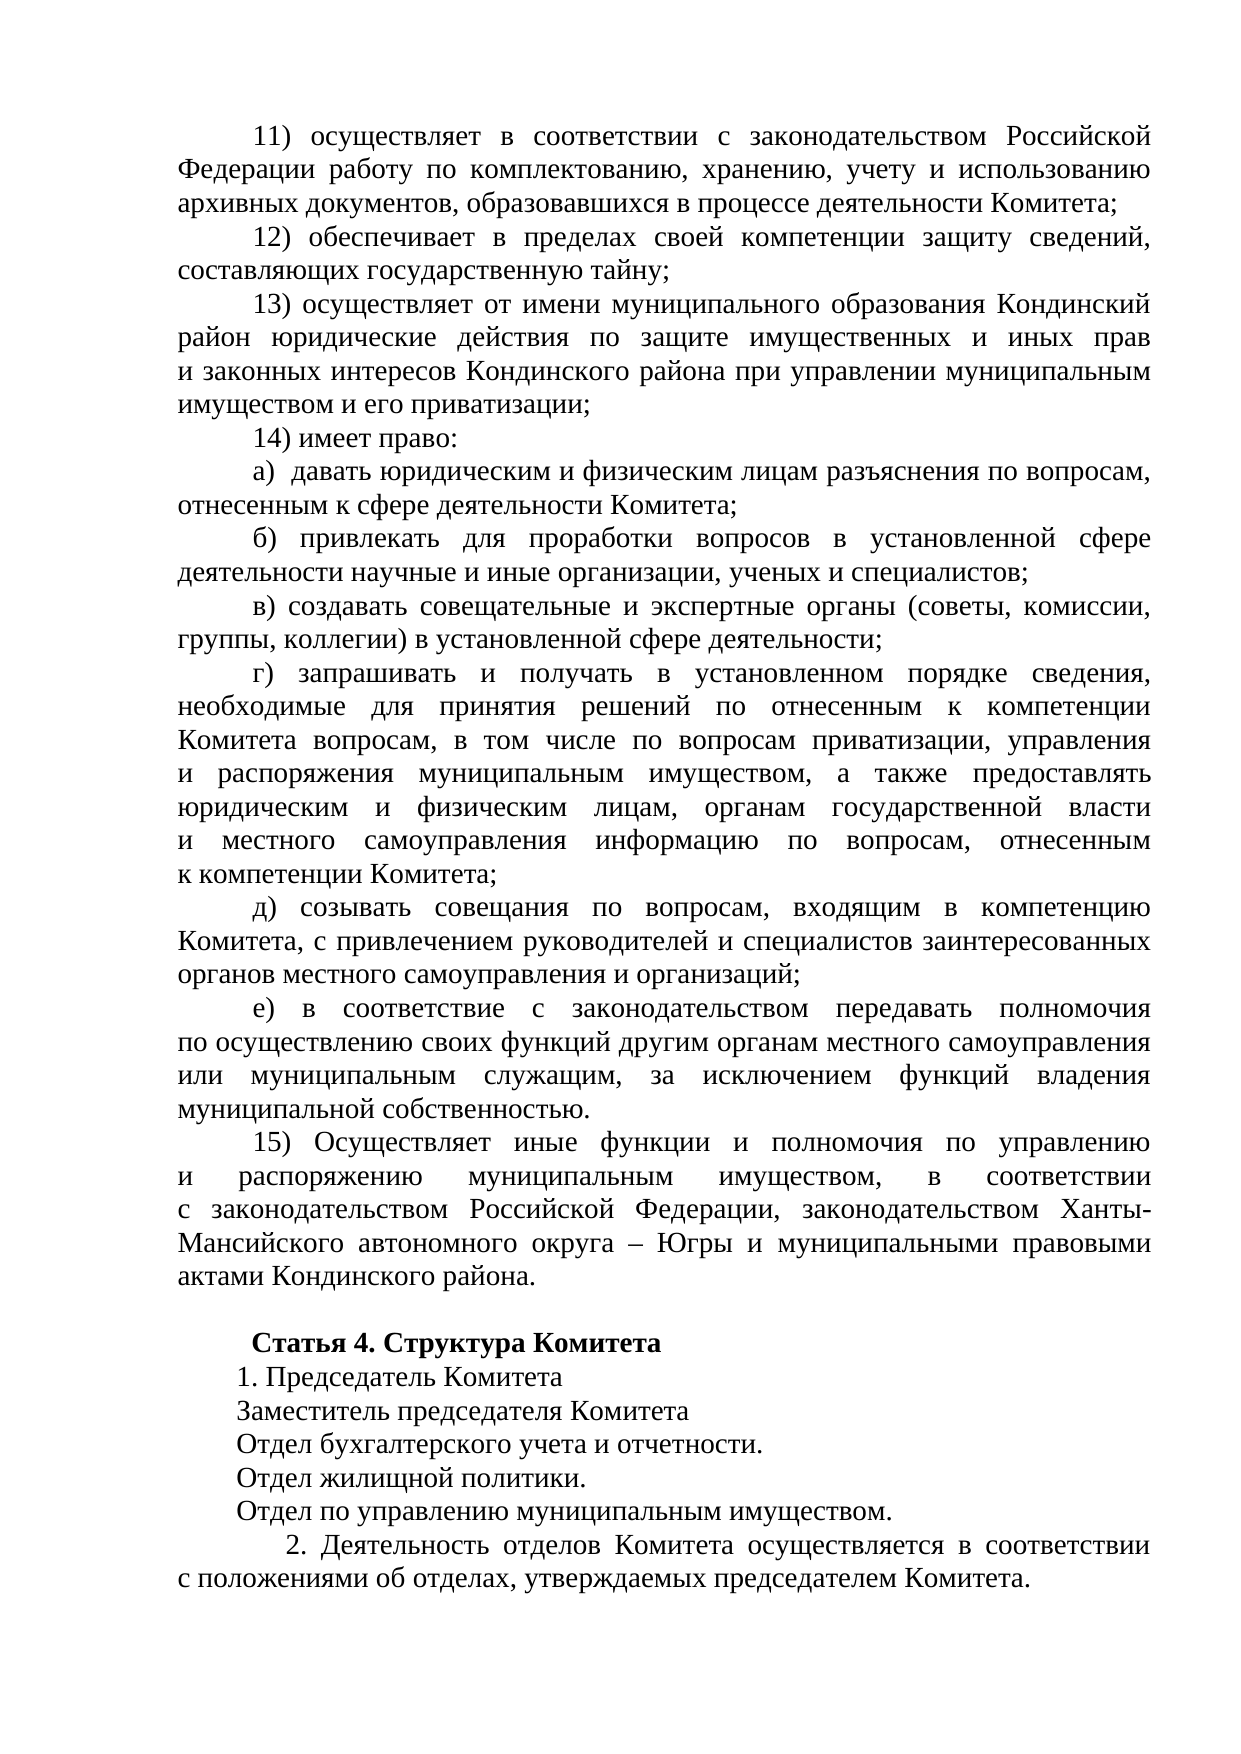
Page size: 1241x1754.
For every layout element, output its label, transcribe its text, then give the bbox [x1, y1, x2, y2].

text 15) Осуществляет иные функции и полномочия по управлению и распоряжению муниципальным имуществом, в соответствии с законодательством Российской Федерации, законодательством Ханты-Мансийского автономного округа – Югры и муниципальными правовыми актами Кондинского района. [177, 1124, 1152, 1292]
text 1. Председатель Комитета [177, 1359, 1152, 1393]
text в) создавать совещательные и экспертные органы (советы, комиссии, группы, коллегии) в установленной сфере деятельности; [177, 588, 1152, 655]
text г) запрашивать и получать в установленном порядке сведения, необходимые для принятия решений по отнесенным к компетенции Комитета вопросам, в том числе по вопросам приватизации, управления и распоряжения муниципальным имуществом, а также предоставлять юридическим и физическим лицам, органам государственной власти и местного самоуправления информацию по вопросам, отнесенным к компетенции Комитета; [177, 655, 1152, 889]
text Отдел по управлению муниципальным имуществом. [177, 1493, 1152, 1527]
text 11) осуществляет в соответствии с законодательством Российской Федерации работу по комплектованию, хранению, учету и использованию архивных документов, образовавшихся в процессе деятельности Комитета; [177, 118, 1152, 219]
text Отдел бухгалтерского учета и отчетности. [177, 1426, 1152, 1460]
text б) привлекать для проработки вопросов в установленной сфере деятельности научные и иные организации, ученых и специалистов; [177, 521, 1152, 588]
text 12) обеспечивает в пределах своей компетенции защиту сведений, составляющих государственную тайну; [177, 219, 1152, 286]
text Заместитель председателя Комитета [177, 1393, 1152, 1426]
text 14) имеет право: [177, 420, 1152, 453]
text а) давать юридическим и физическим лицам разъяснения по вопросам, отнесенным к сфере деятельности Комитета; [177, 453, 1152, 521]
text 2. Деятельность отделов Комитета осуществляется в соответствии с положениями об отделах, утверждаемых председателем Комитета. [177, 1527, 1152, 1594]
text Отдел жилищной политики. [177, 1460, 1152, 1493]
text 13) осуществляет от имени муниципального образования Кондинский район юридические действия по защите имущественных и иных прав и законных интересов Кондинского района при управлении муниципальным имуществом и его приватизации; [177, 286, 1152, 420]
text Статья 4. Структура Комитета [177, 1326, 1152, 1359]
text д) созывать совещания по вопросам, входящим в компетенцию Комитета, с привлечением руководителей и специалистов заинтересованных органов местного самоуправления и организаций; [177, 889, 1152, 990]
text е) в соответствие с законодательством передавать полномочия по осуществлению своих функций другим органам местного самоуправления или муниципальным служащим, за исключением функций владения муниципальной собственностью. [177, 990, 1152, 1124]
